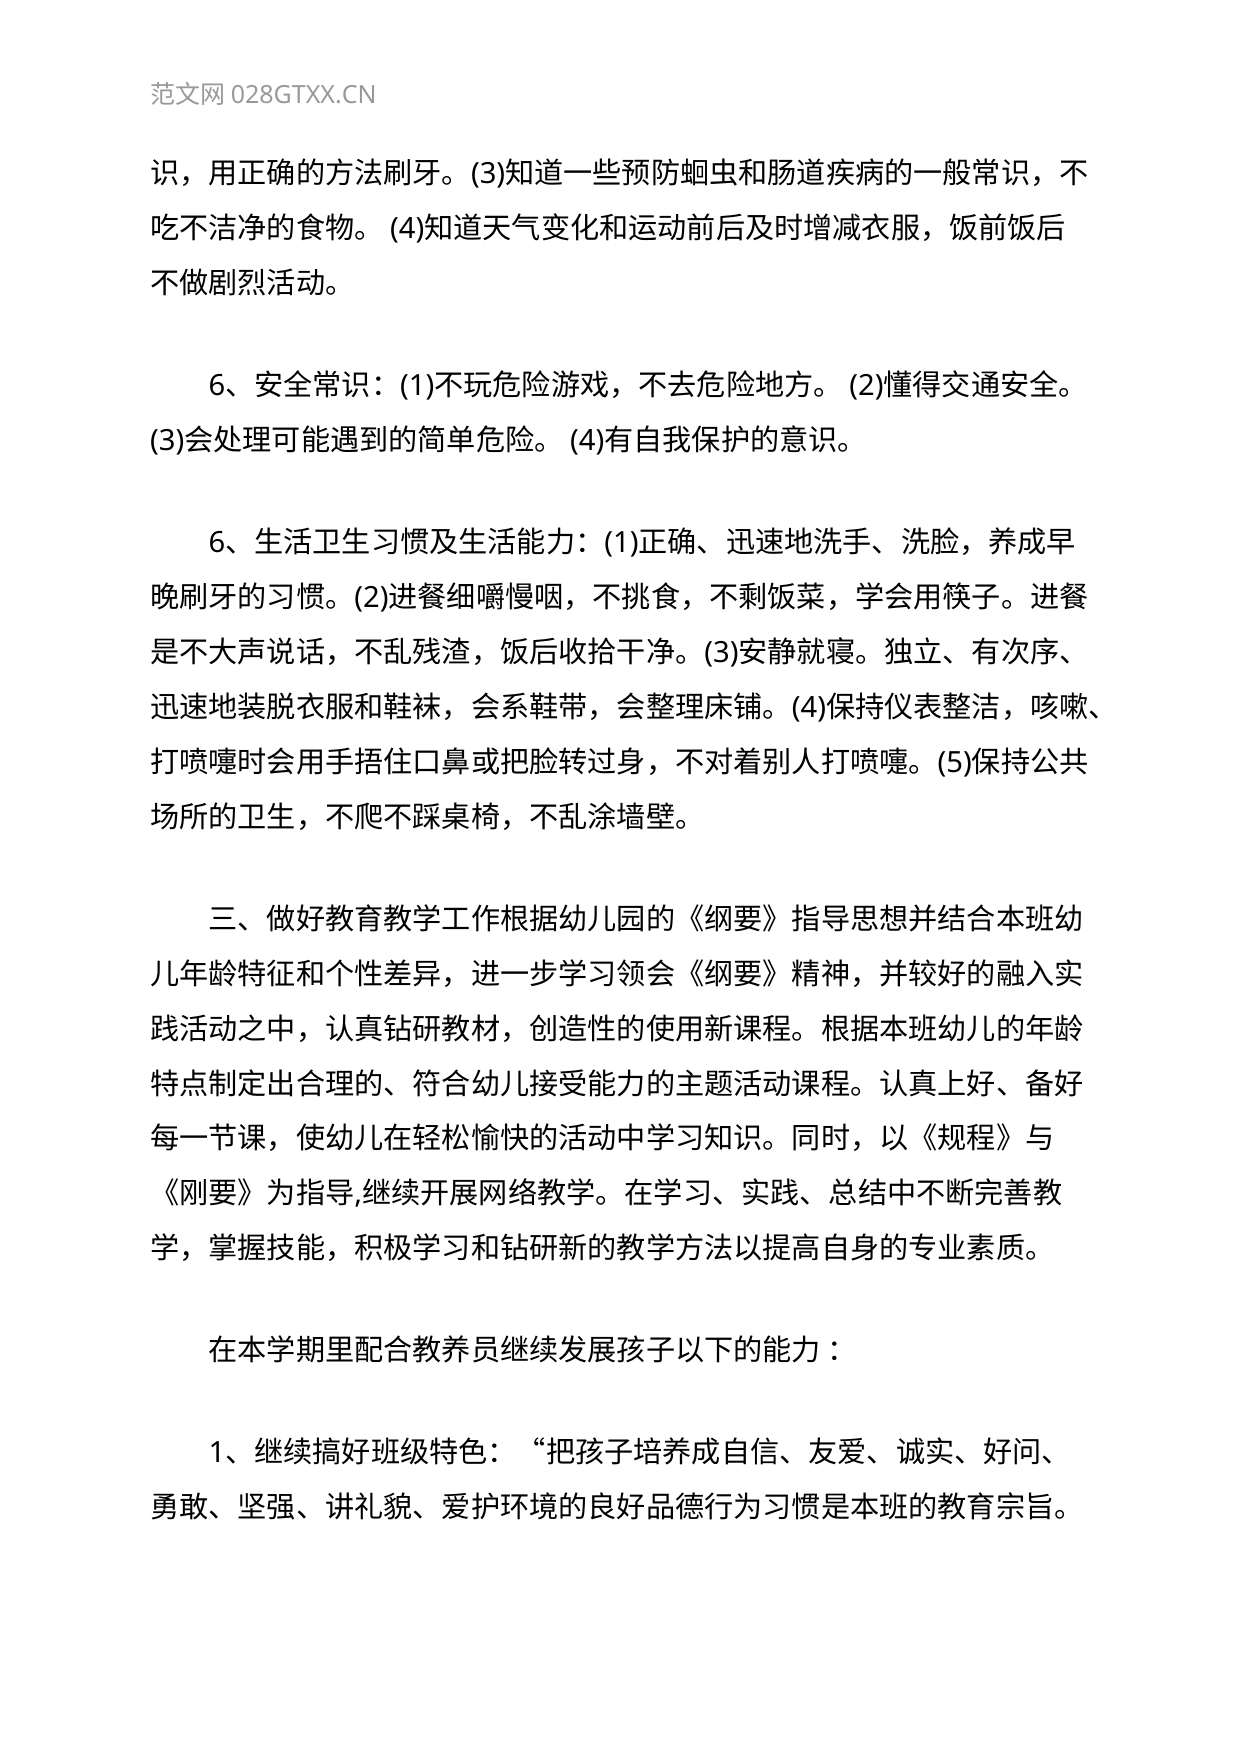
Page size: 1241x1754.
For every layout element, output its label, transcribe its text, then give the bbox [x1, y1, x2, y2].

text 三、做好教育教学工作根据幼儿园的《纲要》指导思想并结合本班幼儿年龄特征和个性差异，进一步学习领会《纲要》精神，并较好的融入实践活动之中，认真钻研教材，创造性的使用新课程。根据本班幼儿的年龄特点制定出合理的、符合幼儿接受能力的主题活动课程。认真上好、备好每一节课，使幼儿在轻松愉快的活动中学习知识。同时，以《规程》与《刚要》为指导,继续开展网络教学。在学习、实践、总结中不断完善教学，掌握技能，积极学习和钻研新的教学方法以提高自身的专业素质。 [150, 896, 1090, 1267]
text 在本学期里配合教养员继续发展孩子以下的能力 ： [150, 1327, 1090, 1369]
text 6、安全常识：(1)不玩危险游戏，不去危险地方。 (2)懂得交通安全。(3)会处理可能遇到的简单危险。 (4)有自我保护的意识。 [150, 362, 1090, 459]
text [150, 150, 1090, 302]
text 6、生活卫生习惯及生活能力：(1)正确、迅速地洗手、洗脸，养成早晚刷牙的习惯。(2)进餐细嚼慢咽，不挑食，不剩饭菜，学会用筷子。进餐是不大声说话，不乱残渣，饭后收拾干净。(3)安静就寝。独立、有次序、迅速地装脱衣服和鞋袜，会系鞋带，会整理床铺。(4)保持仪表整洁，咳嗽、打喷嚏时会用手捂住口鼻或把脸转过身，不对着别人打喷嚏。(5)保持公共场所的卫生，不爬不踩桌椅，不乱涂墙壁。 [150, 519, 1090, 836]
text 1、继续搞好班级特色：“把孩子培养成自信、友爱、诚实、好问、勇敢、坚强、讲礼貌、爱护环境的良好品德行为习惯是本班的教育宗旨。 [150, 1428, 1090, 1526]
